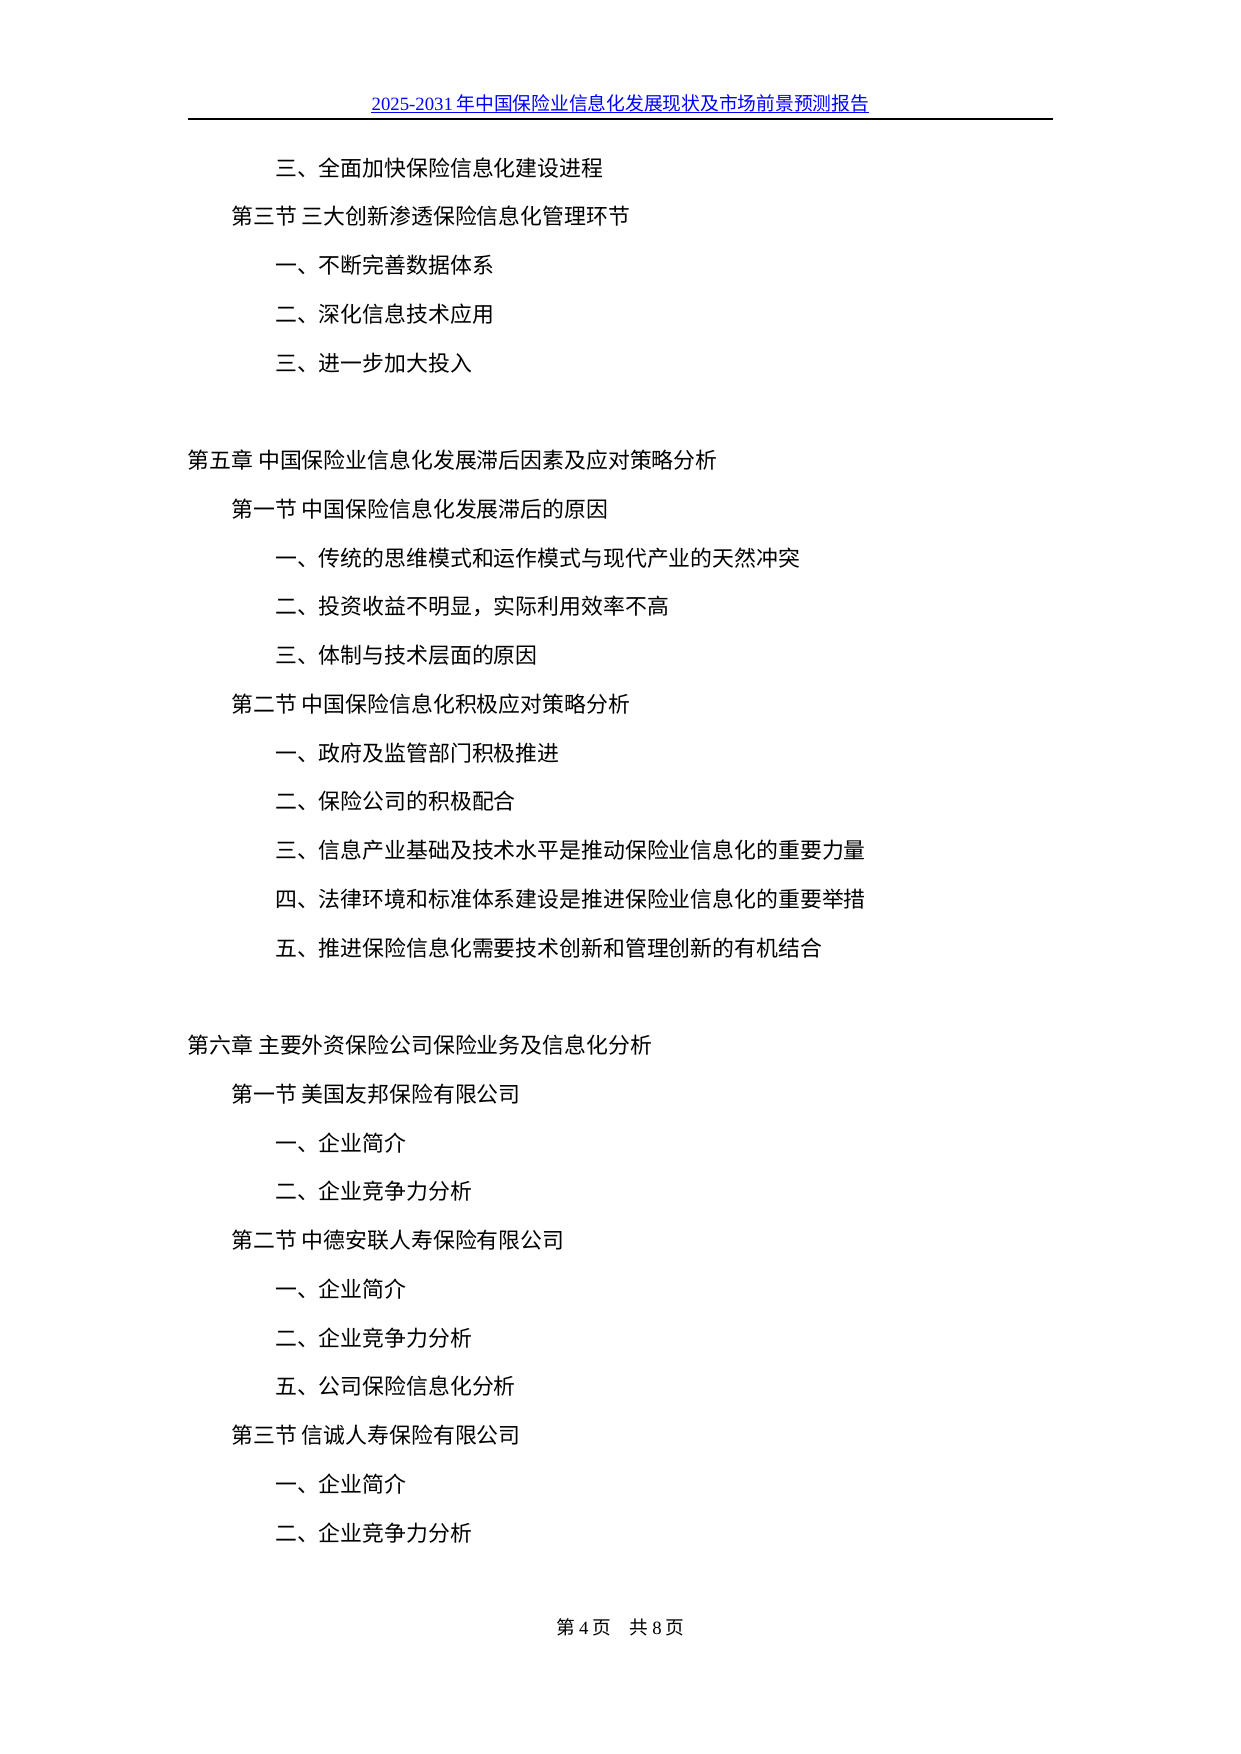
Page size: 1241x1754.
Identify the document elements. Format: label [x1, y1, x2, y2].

text [187, 150, 1053, 1548]
